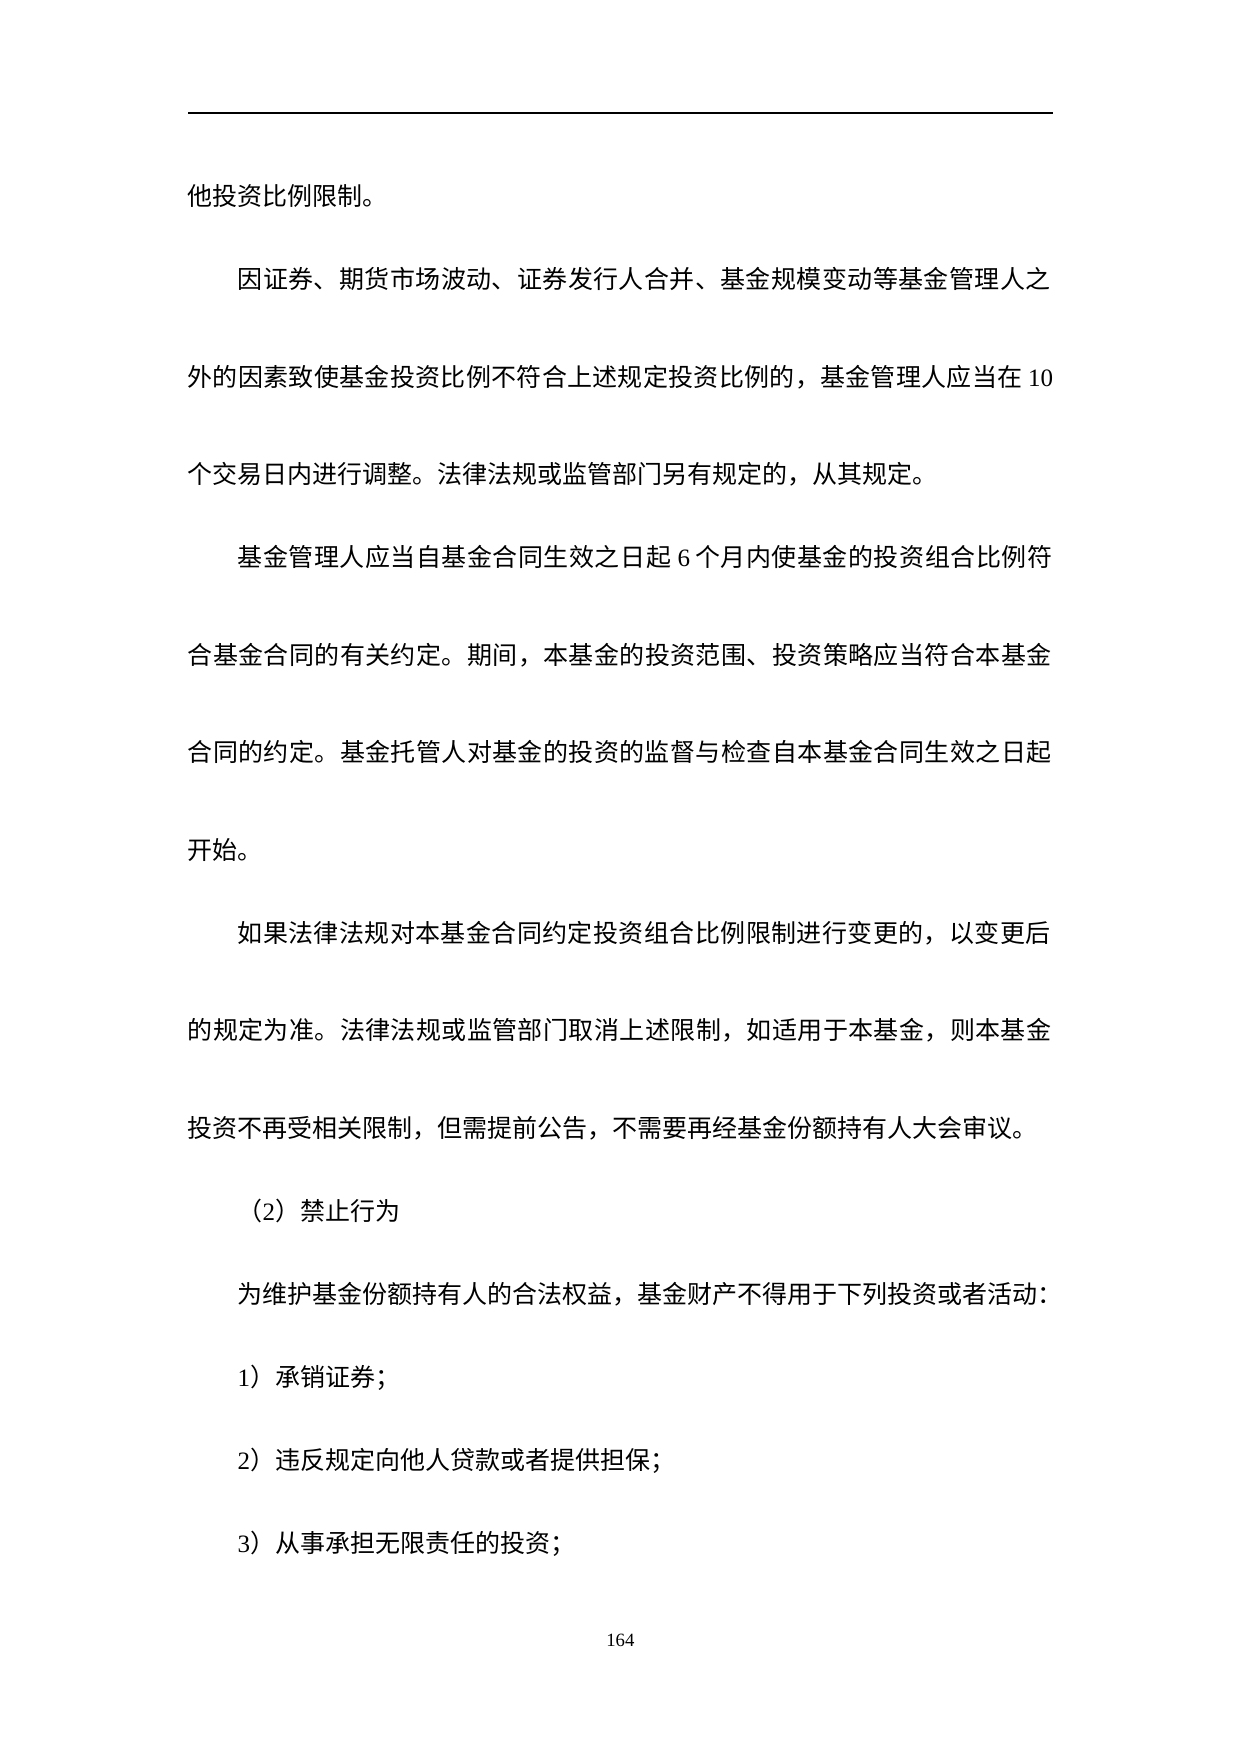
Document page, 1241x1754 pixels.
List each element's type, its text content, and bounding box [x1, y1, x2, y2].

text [187, 162, 1053, 227]
text 因证券、期货市场波动、证券发行人合并、基金规模变动等基金管理人之外的因素致使基金投资比例不符合上述规定投资比例的，基金管理人应当在10个交易日内进行调整。法律法规或监管部门另有规定的，从其规定。 [187, 245, 1053, 505]
text （2）禁止行为 [187, 1177, 1053, 1242]
text 3）从事承担无限责任的投资； [187, 1509, 1053, 1574]
text 如果法律法规对本基金合同约定投资组合比例限制进行变更的，以变更后的规定为准。法律法规或监管部门取消上述限制，如适用于本基金，则本基金投资不再受相关限制，但需提前公告，不需要再经基金份额持有人大会审议。 [187, 899, 1053, 1159]
text 2）违反规定向他人贷款或者提供担保； [187, 1426, 1053, 1491]
text 基金管理人应当自基金合同生效之日起6个月内使基金的投资组合比例符合基金合同的有关约定。期间，本基金的投资范围、投资策略应当符合本基金合同的约定。基金托管人对基金的投资的监督与检查自本基金合同生效之日起开始。 [187, 523, 1053, 881]
text 1）承销证券； [187, 1343, 1053, 1408]
text 为维护基金份额持有人的合法权益，基金财产不得用于下列投资或者活动： [187, 1260, 1053, 1325]
